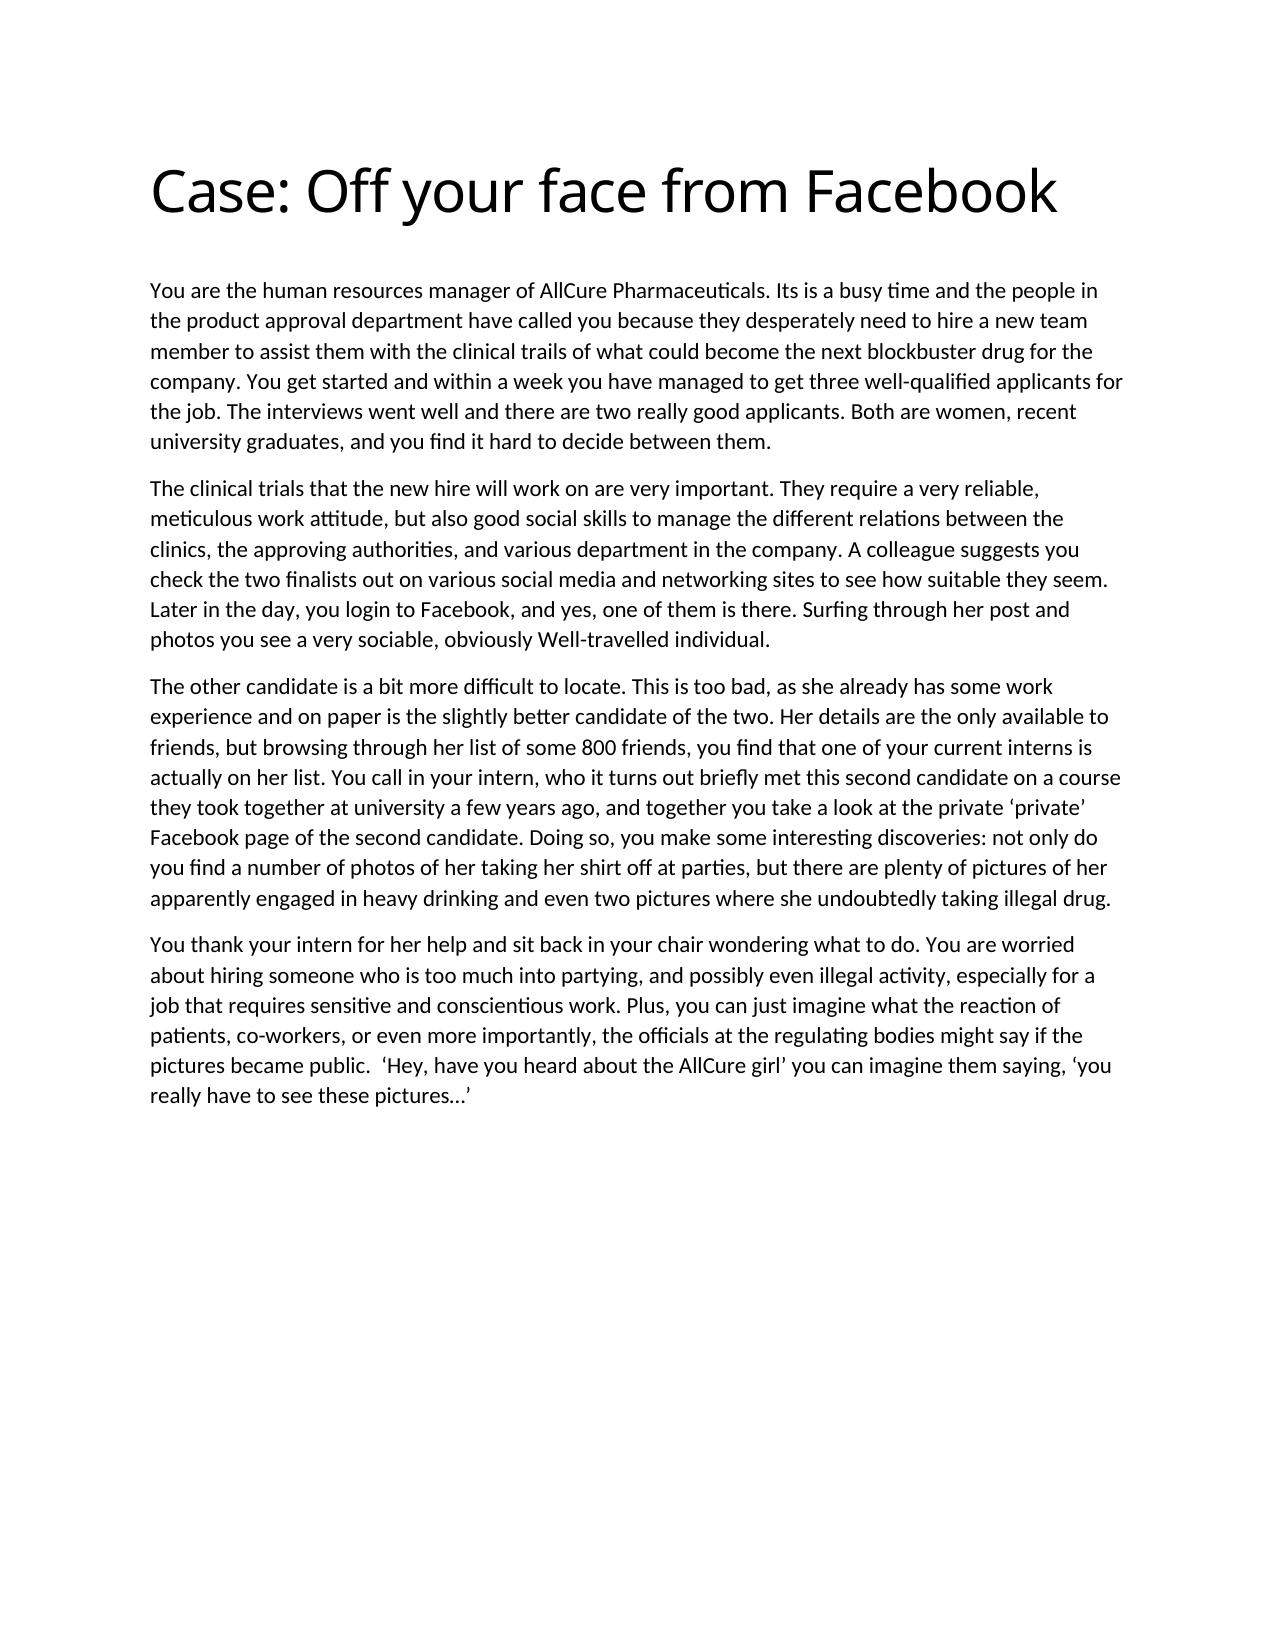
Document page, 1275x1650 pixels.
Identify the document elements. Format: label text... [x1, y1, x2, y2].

text The other candidate is a bit more difficult to locate. This is too bad, as she already has some work experience and on paper is the slightly better candidate of the two. Her details are the only available to friends, but browsing through her list of some 800 friends, you find that one of your current interns is actually on her list. You call in your intern, who it turns out briefly met this second candidate on a course they took together at university a few years ago, and together you take a look at the private ‘private’ Facebook page of the second candidate. Doing so, you make some interesting discoveries: not only do you find a number of photos of her taking her shirt off at parties, but there are plenty of pictures of her apparently engaged in heavy drinking and even two pictures where she undoubtedly taking illegal drug. [150, 672, 1125, 912]
text You are the human resources manager of AllCure Pharmaceuticals. Its is a busy time and the people in the product approval department have called you because they desperately need to hire a new team member to assist them with the clinical trails of what could become the next blockbuster drug for the company. You get started and within a week you have managed to get three well-qualified applicants for the job. The interviews went well and there are two really good applicants. Both are women, recent university graduates, and you find it hard to decide between them. [150, 276, 1125, 455]
title Case: Off your face from Facebook [150, 150, 1125, 229]
text You thank your intern for her help and sit back in your chair wondering what to do. You are worried about hiring someone who is too much into partying, and possibly even illegal activity, especially for a job that requires sensitive and conscientious work. Plus, you can just imagine what the reaction of patients, co-workers, or even more importantly, the officials at the regulating bodies might say if the pictures became public. ‘Hey, have you heard about the AllCure girl’ you can imagine them saying, ‘you really have to see these pictures…’ [150, 931, 1125, 1109]
text The clinical trials that the new hire will work on are very important. They require a very reliable, meticulous work attitude, but also good social skills to manage the different relations between the clinics, the approving authorities, and various department in the company. A colleague suggests you check the two finalists out on various social media and networking sites to see how suitable they seem. Later in the day, you login to Facebook, and yes, one of them is there. Surfing through her post and photos you see a very sociable, obviously Well-travelled individual. [150, 474, 1125, 653]
